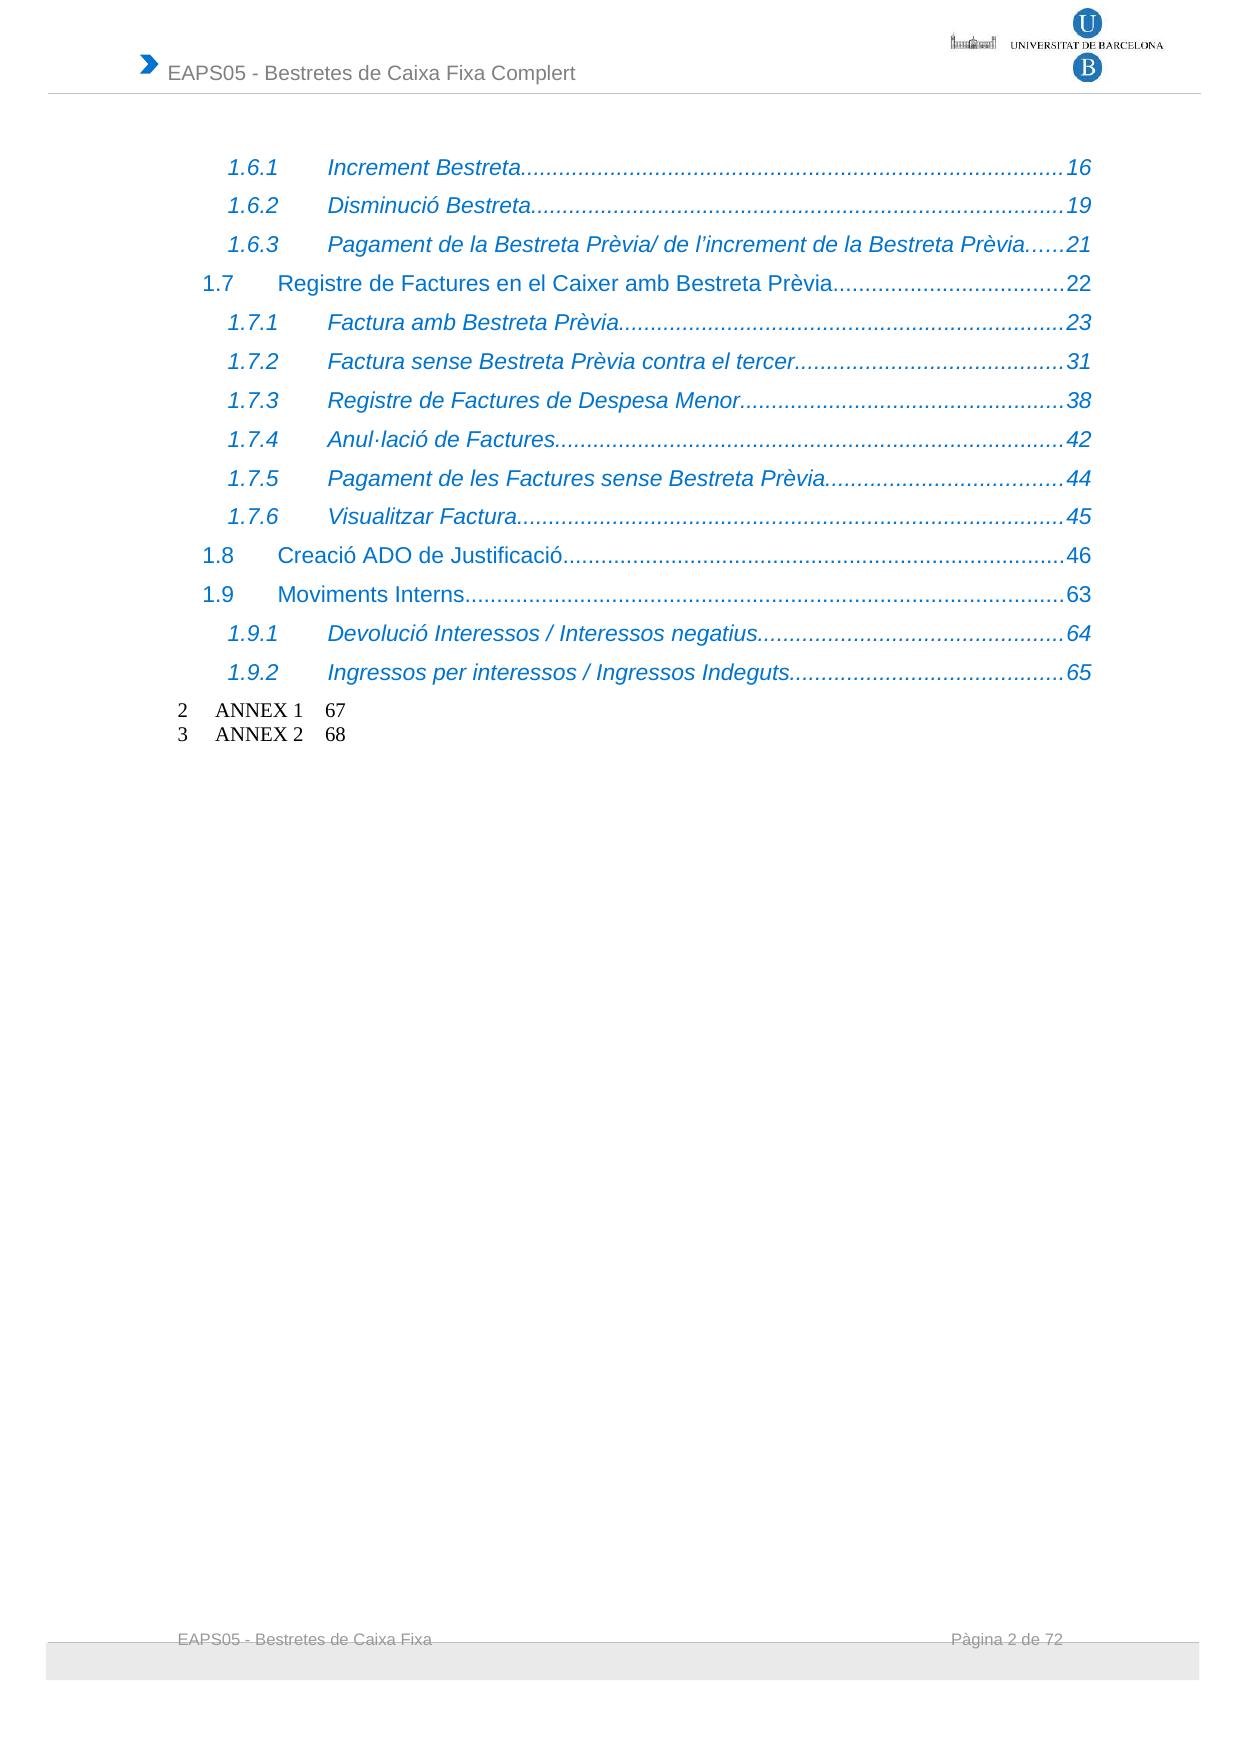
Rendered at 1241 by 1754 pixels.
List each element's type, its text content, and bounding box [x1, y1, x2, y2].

text 2 ANNEX 1 67 [177, 698, 1063, 722]
text 3 ANNEX 2 68 [177, 722, 1063, 746]
text 1.7.3 Registre de Factures de Despesa Menor 38 [227, 387, 1063, 413]
text 1.7.5 Pagament de les Factures sense Bestreta Prèvia 44 [227, 464, 1063, 491]
text 1.7.1 Factura amb Bestreta Prèvia 23 [227, 309, 1063, 335]
text 1.7.6 Visualitzar Factura 45 [227, 503, 1063, 530]
text 1.9 Moviments Interns 63 [202, 581, 1063, 607]
text 1.6.2 Disminució Bestreta 19 [227, 192, 1063, 219]
text 1.9.1 Devolució Interessos / Interessos negatius 64 [227, 620, 1063, 646]
text 1.8 Creació ADO de Justificació 46 [202, 542, 1063, 568]
text 1.7.2 Factura sense Bestreta Prèvia contra el tercer 31 [227, 348, 1063, 374]
text 1.7 Registre de Factures en el Caixer amb Bestreta Prèvia 22 [202, 270, 1063, 297]
text 1.7.4 Anul·lació de Factures 42 [227, 426, 1063, 452]
text 1.6.1 Increment Bestreta 16 [227, 154, 1063, 180]
picture [950, 8, 1166, 81]
text 1.9.2 Ingressos per interessos / Ingressos Indeguts 65 [227, 659, 1063, 685]
text 1.6.3 Pagament de la Bestreta Prèvia/ de l’increment de la Bestreta Prèvia 21 [227, 231, 1063, 258]
